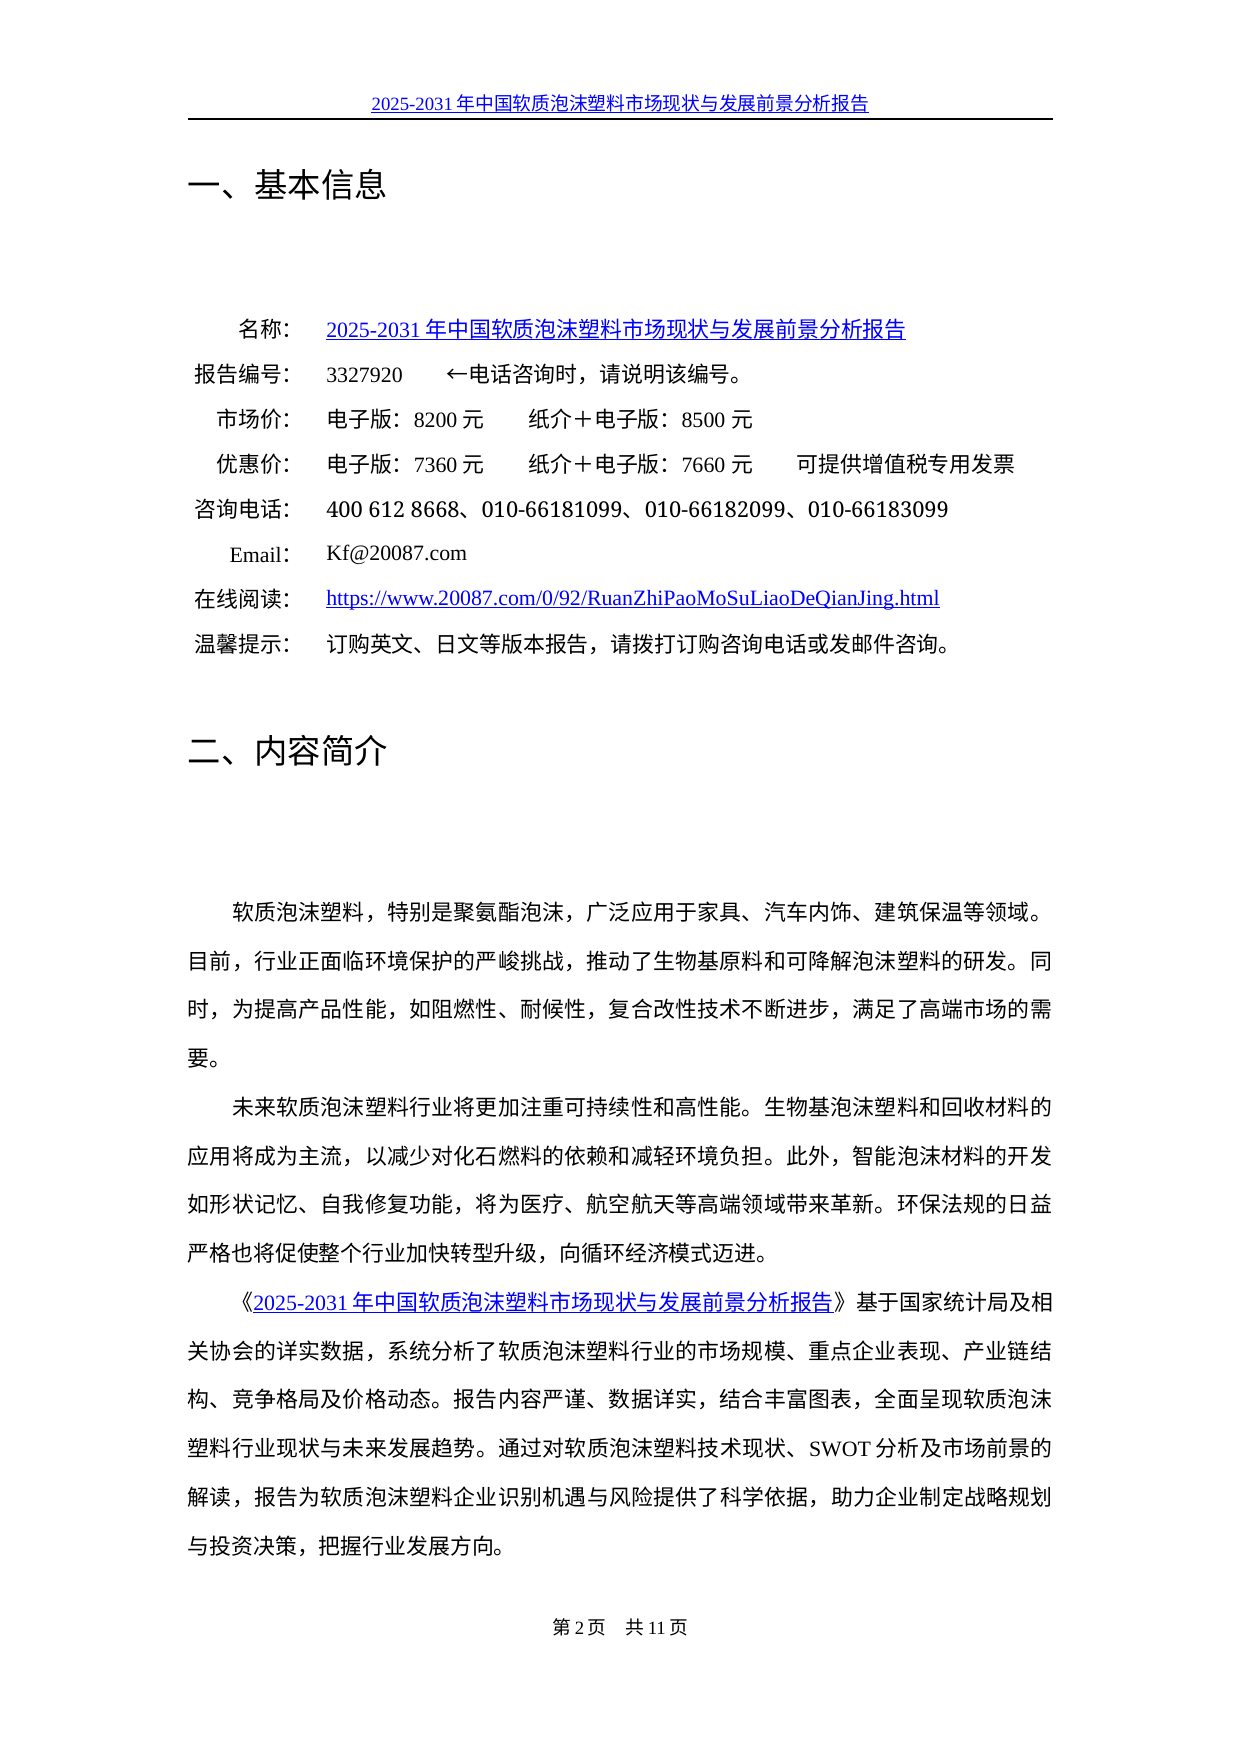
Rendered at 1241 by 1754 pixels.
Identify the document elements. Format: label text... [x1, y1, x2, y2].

table_cell [315, 582, 1073, 627]
table_cell Email： [167, 537, 315, 582]
table_cell 400 612 8668、010-66181099、010-66182099、010-66183099 [315, 492, 1073, 537]
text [187, 894, 1053, 1561]
table_header 名称： [167, 312, 315, 357]
table_cell 报告编号： [167, 357, 315, 402]
table_cell 优惠价： [167, 447, 315, 492]
table_cell 咨询电话： [167, 492, 315, 537]
table_cell 在线阅读： [167, 582, 315, 627]
table_cell 市场价： [167, 402, 315, 447]
table_cell Kf@20087.com [315, 537, 1073, 582]
table_cell 订购英文、日文等版本报告，请拨打订购咨询电话或发邮件咨询。 [315, 627, 1073, 672]
table_cell 电子版：7360 元 纸介＋电子版：7660 元 可提供增值税专用发票 [315, 447, 1073, 492]
table_cell 3327920 ←电话咨询时，请说明该编号。 [315, 357, 1073, 402]
table_cell 温馨提示： [167, 627, 315, 672]
table_cell 电子版：8200 元 纸介＋电子版：8500 元 [315, 402, 1073, 447]
title 一、基本信息 [187, 150, 1053, 215]
table_header 2025-2031年中国软质泡沫塑料市场现状与发展前景分析报告 [315, 312, 1073, 357]
title 二、内容简介 [187, 717, 1053, 782]
